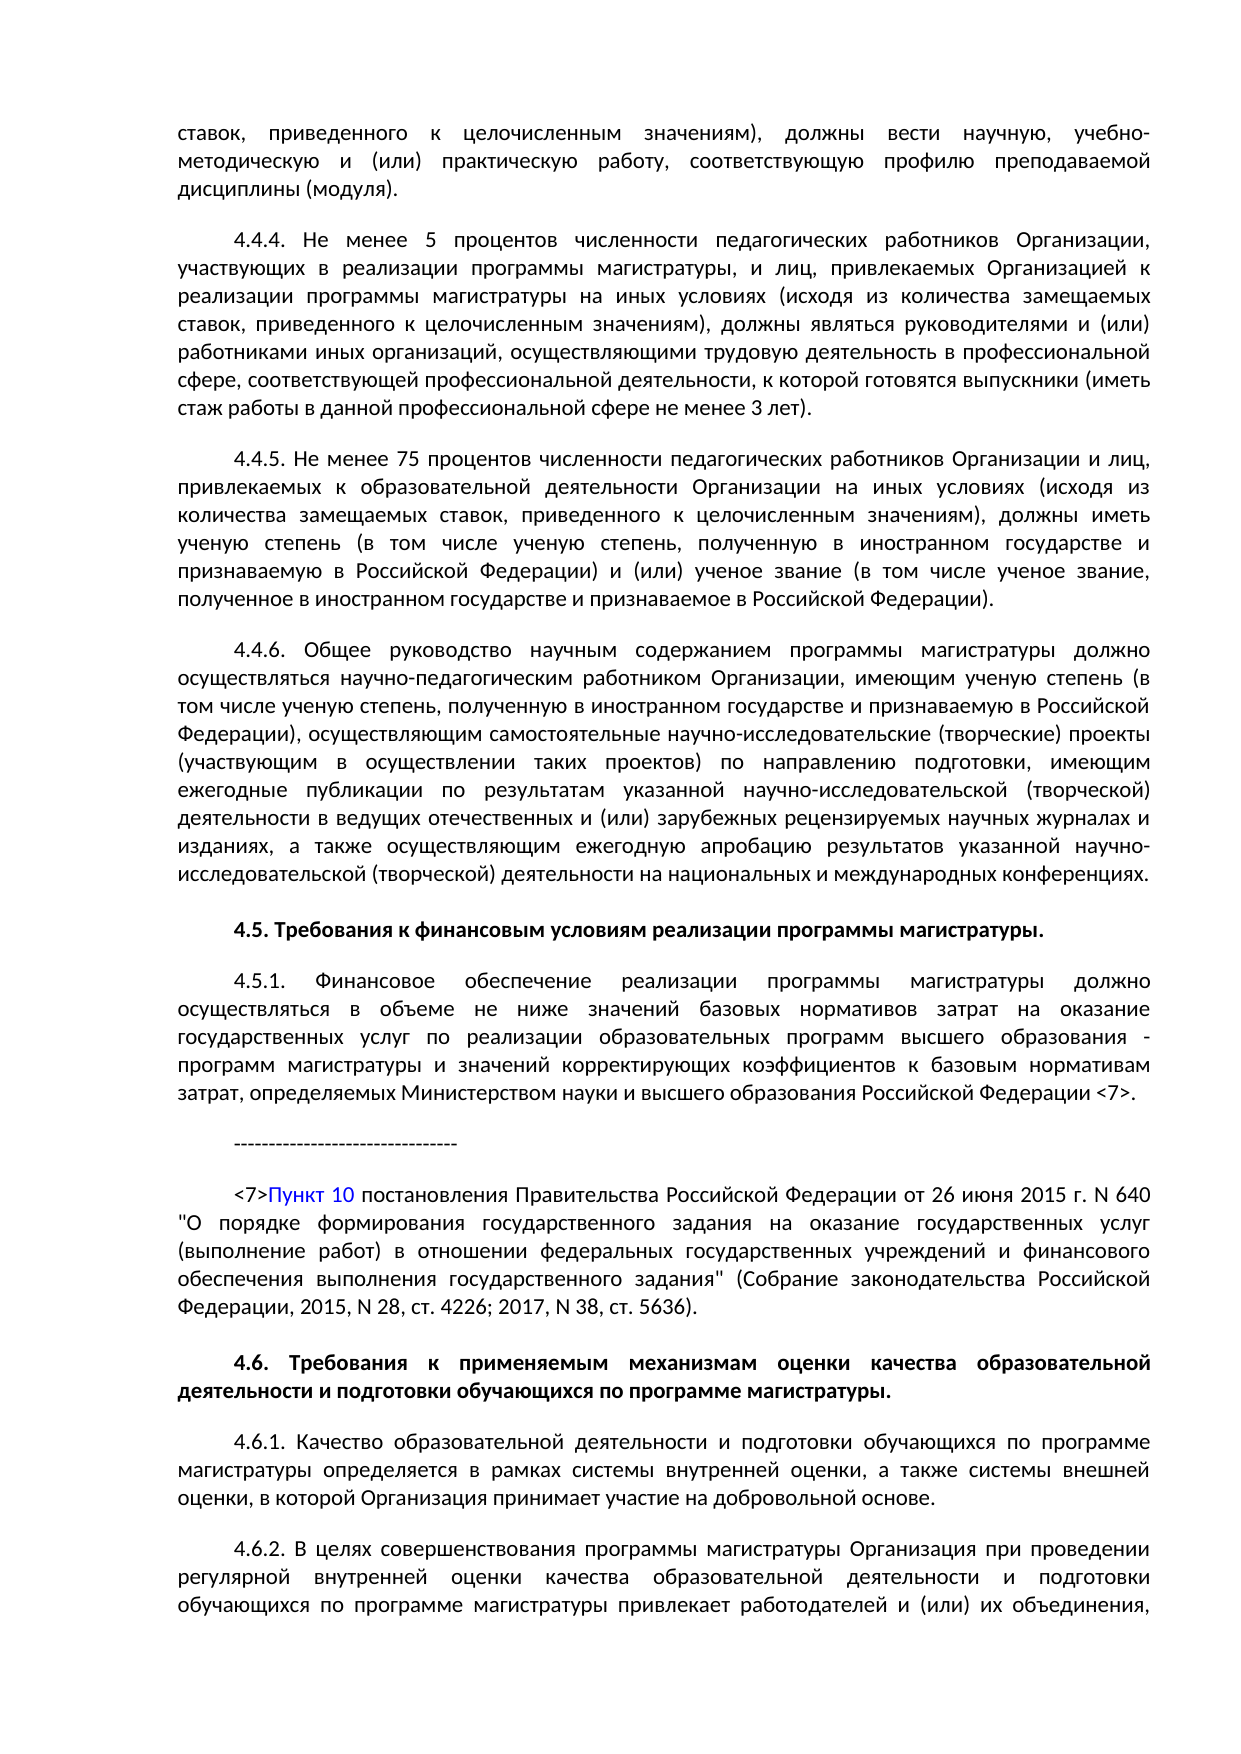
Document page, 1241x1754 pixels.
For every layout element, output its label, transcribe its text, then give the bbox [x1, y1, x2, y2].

text 4.4.4. Не менее 5 процентов численности педагогических работников Организации, участвующих в реализации программы магистратуры, и лиц, привлекаемых Организацией к реализации программы магистратуры на иных условиях (исходя из количества замещаемых ставок, приведенного к целочисленным значениям), должны являться руководителями и (или) работниками иных организаций, осуществляющими трудовую деятельность в профессиональной сфере, соответствующей профессиональной деятельности, к которой готовятся выпускники (иметь стаж работы в данной профессиональной сфере не менее 3 лет). [177, 225, 1152, 421]
text 4.4.6. Общее руководство научным содержанием программы магистратуры должно осуществляться научно-педагогическим работником Организации, имеющим ученую степень (в том числе ученую степень, полученную в иностранном государстве и признаваемую в Российской Федерации), осуществляющим самостоятельные научно-исследовательские (творческие) проекты (участвующим в осуществлении таких проектов) по направлению подготовки, имеющим ежегодные публикации по результатам указанной научно-исследовательской (творческой) деятельности в ведущих отечественных и (или) зарубежных рецензируемых научных журналах и изданиях, а также осуществляющим ежегодную апробацию результатов указанной научно-исследовательской (творческой) деятельности на национальных и международных конференциях. [177, 635, 1152, 887]
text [177, 118, 1152, 202]
title 4.5. Требования к финансовым условиям реализации программы магистратуры. [177, 915, 1152, 943]
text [177, 1534, 1152, 1618]
title 4.6. Требования к применяемым механизмам оценки качества образовательной деятельности и подготовки обучающихся по программе магистратуры. [177, 1348, 1152, 1404]
text 4.5.1. Финансовое обеспечение реализации программы магистратуры должно осуществляться в объеме не ниже значений базовых нормативов затрат на оказание государственных услуг по реализации образовательных программ высшего образования - программ магистратуры и значений корректирующих коэффициентов к базовым нормативам затрат, определяемых Министерством науки и высшего образования Российской Федерации <7>. [177, 966, 1152, 1106]
text -------------------------------- [177, 1129, 1152, 1157]
text 4.6.1. Качество образовательной деятельности и подготовки обучающихся по программе магистратуры определяется в рамках системы внутренней оценки, а также системы внешней оценки, в которой Организация принимает участие на добровольной основе. [177, 1427, 1152, 1511]
text <7>Пункт 10 постановления Правительства Российской Федерации от 26 июня 2015 г. N 640 "О порядке формирования государственного задания на оказание государственных услуг (выполнение работ) в отношении федеральных государственных учреждений и финансового обеспечения выполнения государственного задания" (Собрание законодательства Российской Федерации, 2015, N 28, ст. 4226; 2017, N 38, ст. 5636). [177, 1180, 1152, 1320]
text 4.4.5. Не менее 75 процентов численности педагогических работников Организации и лиц, привлекаемых к образовательной деятельности Организации на иных условиях (исходя из количества замещаемых ставок, приведенного к целочисленным значениям), должны иметь ученую степень (в том числе ученую степень, полученную в иностранном государстве и признаваемую в Российской Федерации) и (или) ученое звание (в том числе ученое звание, полученное в иностранном государстве и признаваемое в Российской Федерации). [177, 444, 1152, 612]
